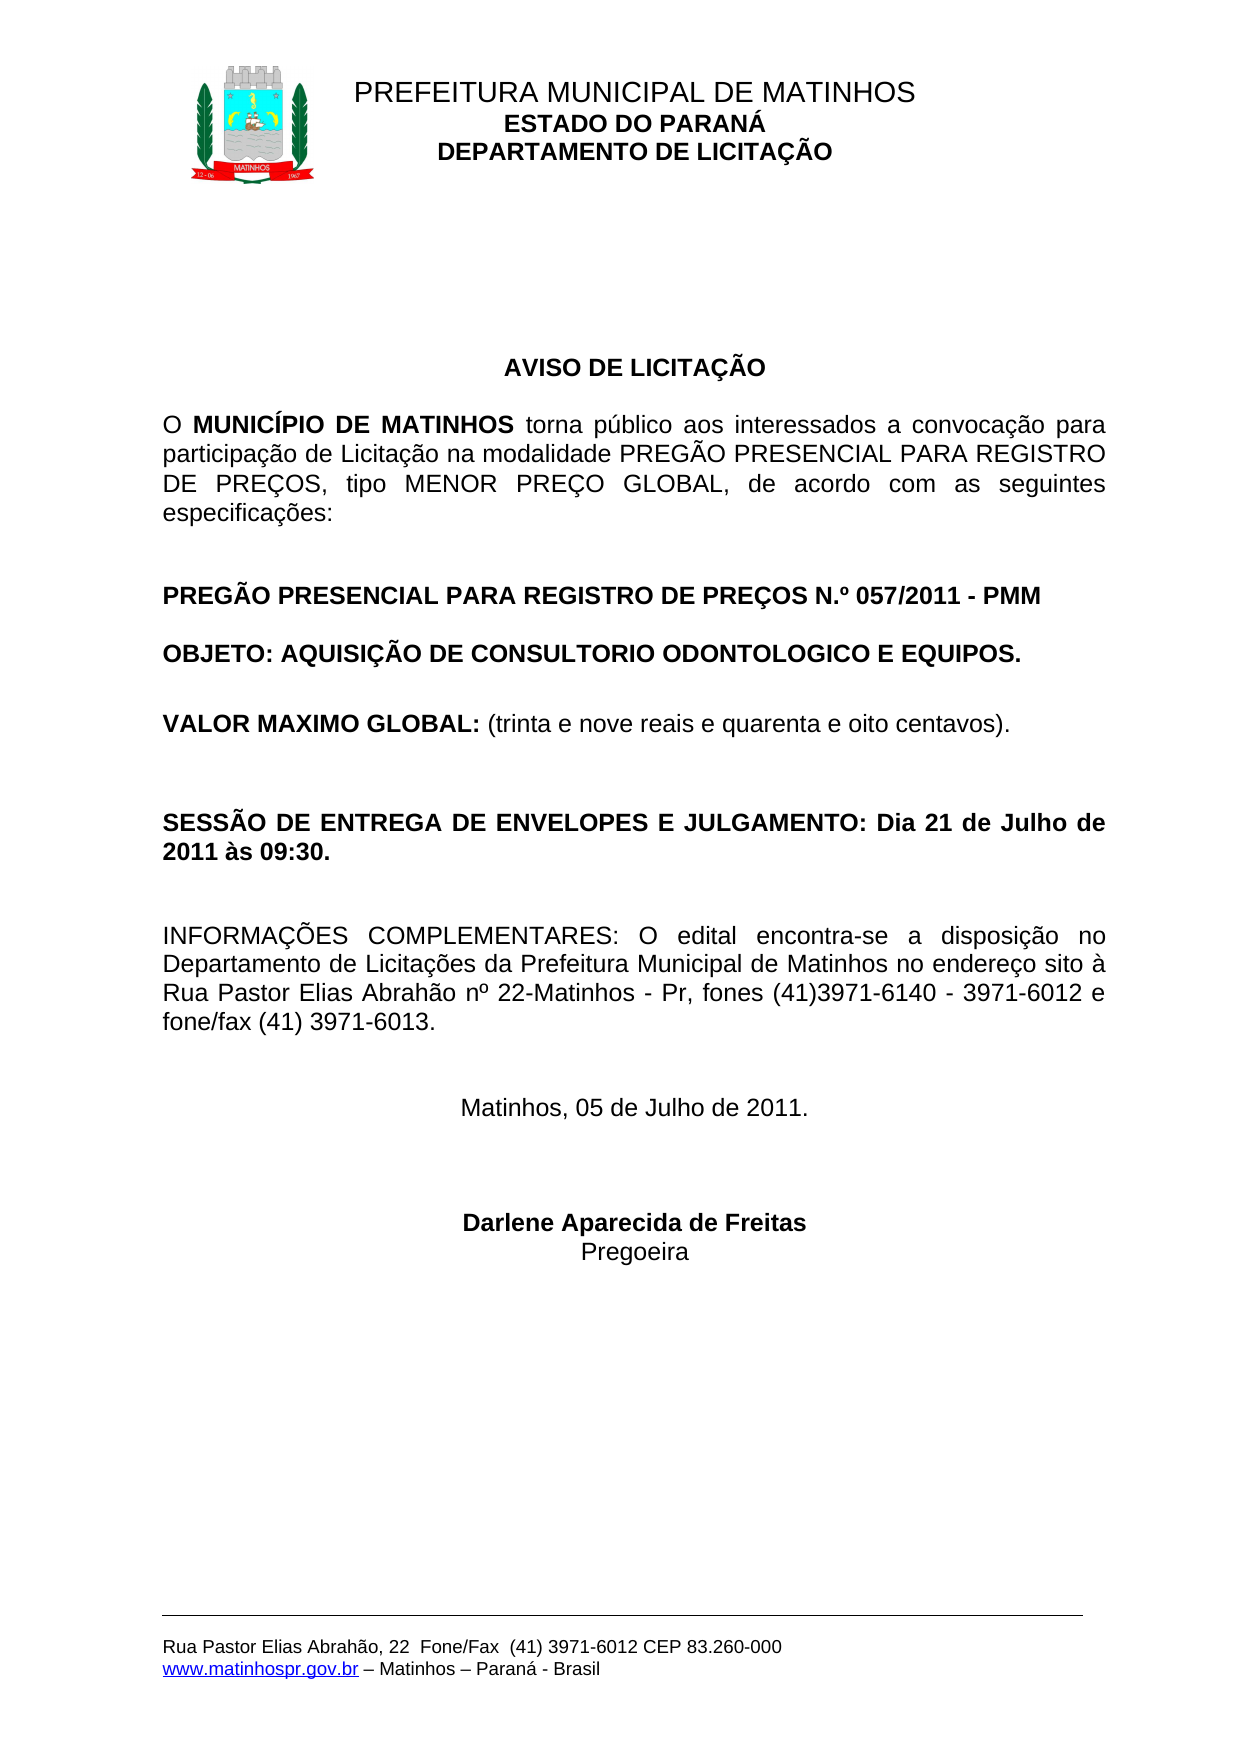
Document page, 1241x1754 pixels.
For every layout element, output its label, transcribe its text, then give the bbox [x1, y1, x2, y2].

list INFORMAÇÕES COMPLEMENTARES: O edital encontra-se a disposição no Departamento de Licitações da Prefeitura Municipal de Matinhos no endereço sito à Rua Pastor Elias Abrahão nº 22-Matinhos - Pr, fones (41)3971-6140 - 3971-6012 e fone/fax (41) 3971-6013. [162, 921, 1107, 1036]
text Darlene Aparecida de Freitas [162, 1208, 1107, 1237]
text PREGÃO PRESENCIAL PARA REGISTRO DE PREÇOS N.º 057/2011 - PMM [162, 581, 1107, 610]
text AVISO DE LICITAÇÃO [162, 353, 1107, 382]
text Matinhos, 05 de Julho de 2011. [162, 1093, 1107, 1122]
text Pregoeira [162, 1237, 1107, 1266]
text O MUNICÍPIO DE MATINHOS torna público aos interessados a convocação para participação de Licitação na modalidade PREGÃO PRESENCIAL PARA REGISTRO DE PREÇOS, tipo MENOR PREÇO GLOBAL, de acordo com as seguintes especificações: [162, 410, 1107, 527]
text SESSÃO DE ENTREGA DE ENVELOPES E JULGAMENTO: Dia 21 de Julho de 2011 às 09:30. [162, 808, 1107, 867]
text VALOR MAXIMO GLOBAL: (trinta e nove reais e quarenta e oito centavos). [162, 709, 1107, 738]
text OBJETO: AQUISIÇÃO DE CONSULTORIO ODONTOLOGICO E EQUIPOS. [162, 639, 1107, 667]
picture [191, 66, 314, 184]
